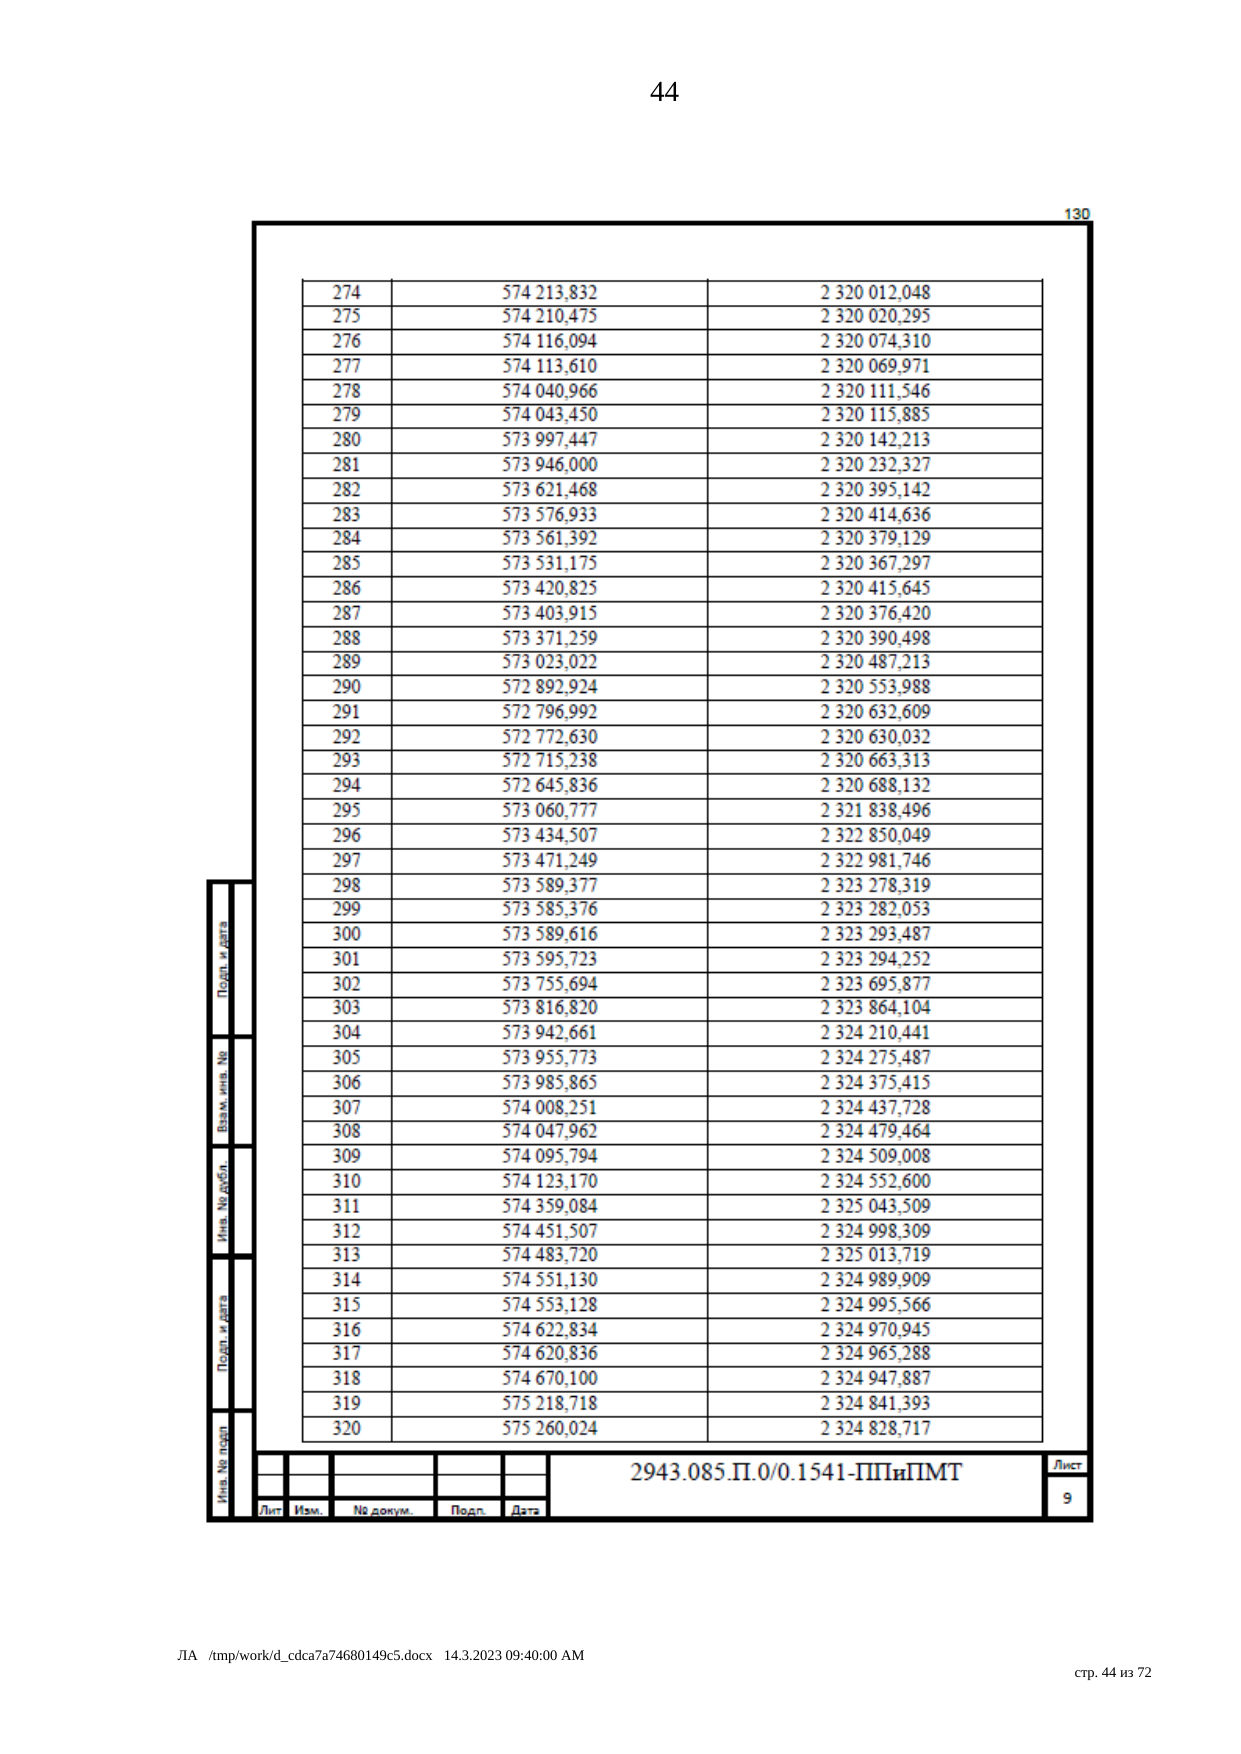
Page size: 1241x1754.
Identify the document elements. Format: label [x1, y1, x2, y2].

picture [177, 208, 1103, 1529]
